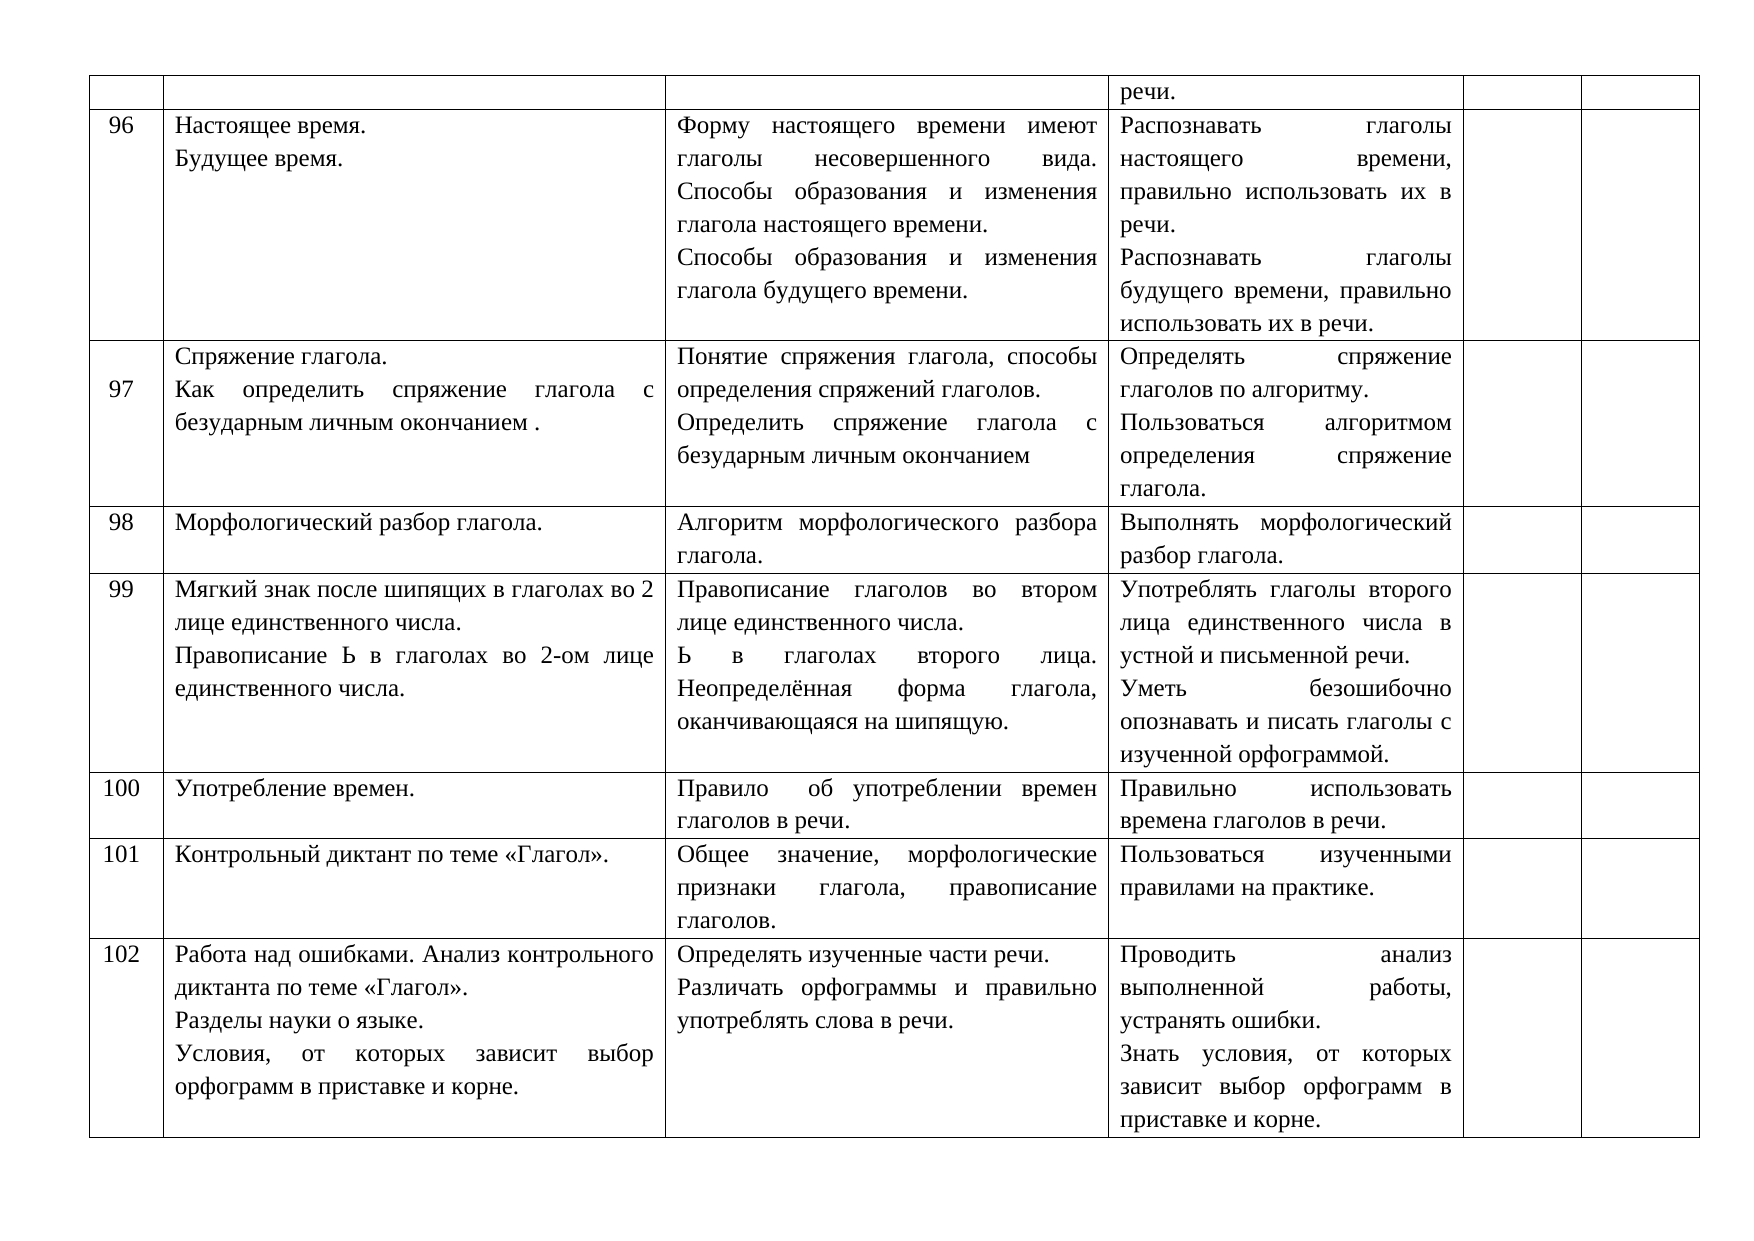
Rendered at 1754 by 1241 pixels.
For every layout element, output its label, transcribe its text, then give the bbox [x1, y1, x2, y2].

table_cell [1582, 839, 1699, 938]
table_cell [1464, 341, 1581, 506]
table_cell 102 [90, 939, 163, 1137]
table_cell [1464, 839, 1581, 938]
table_cell 100 [90, 773, 163, 838]
table_cell Форму настоящего времени имеют глаголы несовершенного вида. Способы образования и изменения глагола настоящего времени. Способы образования и изменения глагола будущего времени. [666, 110, 1108, 340]
table_cell Правописание глаголов во втором лице единственного числа. Ь в глаголах второго лица. Неопределённая форма глагола, оканчивающаяся на шипящую. [666, 574, 1108, 772]
table_cell [1582, 773, 1699, 838]
table_cell Пользоваться изученными правилами на практике. [1109, 839, 1463, 938]
table_cell [1464, 110, 1581, 340]
table_cell Общее значение, морфологические признаки глагола, правописание глаголов. [666, 839, 1108, 938]
table_cell Правильно использовать времена глаголов в речи. [1109, 773, 1463, 838]
table_cell Настоящее время. Будущее время. [164, 110, 665, 340]
table_cell Работа над ошибками. Анализ контрольного диктанта по теме «Глагол». Разделы науки о языке. Условия, от которых зависит выбор орфограмм в приставке и корне. [164, 939, 665, 1137]
table_cell Употреблять глаголы второго лица единственного числа в устной и письменной речи. Уметь безошибочно опознавать и писать глаголы с изученной орфограммой. [1109, 574, 1463, 772]
table_cell [1582, 110, 1699, 340]
table_cell Морфологический разбор глагола. [164, 507, 665, 573]
table_cell [1464, 507, 1581, 573]
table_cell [666, 76, 1108, 109]
table_cell 101 [90, 839, 163, 938]
table_cell Проводить анализ выполненной работы, устранять ошибки. Знать условия, от которых зависит выбор орфограмм в приставке и корне. [1109, 939, 1463, 1137]
table_cell 97 [90, 341, 163, 506]
table_cell Спряжение глагола. Как определить спряжение глагола с безударным личным окончанием . [164, 341, 665, 506]
table_cell [1464, 76, 1581, 109]
table_cell Контрольный диктант по теме «Глагол». [164, 839, 665, 938]
table_cell [1582, 507, 1699, 573]
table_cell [164, 76, 665, 109]
table_cell 96 [90, 110, 163, 340]
table_cell Употребление времен. [164, 773, 665, 838]
table_cell [1582, 574, 1699, 772]
table_cell Понятие спряжения глагола, способы определения спряжений глаголов. Определить спряжение глагола с безударным личным окончанием [666, 341, 1108, 506]
table_cell Алгоритм морфологического разбора глагола. [666, 507, 1108, 573]
table_cell [1464, 773, 1581, 838]
table_cell Выполнять морфологический разбор глагола. [1109, 507, 1463, 573]
table_cell Определять спряжение глаголов по алгоритму. Пользоваться алгоритмом определения спряжение глагола. [1109, 341, 1463, 506]
table_cell [1582, 341, 1699, 506]
table_cell 99 [90, 574, 163, 772]
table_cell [1109, 76, 1463, 109]
table_cell Правило об употреблении времен глаголов в речи. [666, 773, 1108, 838]
table_cell Мягкий знак после шипящих в глаголах во 2 лице единственного числа. Правописание Ь в глаголах во 2-ом лице единственного числа. [164, 574, 665, 772]
table_cell Распознавать глаголы настоящего времени, правильно использовать их в речи. Распознавать глаголы будущего времени, правильно использовать их в речи. [1109, 110, 1463, 340]
table_cell 98 [90, 507, 163, 573]
table_cell [1464, 939, 1581, 1137]
table_cell [1582, 76, 1699, 109]
table_cell [1582, 939, 1699, 1137]
table_cell 95 [90, 76, 163, 109]
table_cell Определять изученные части речи. Различать орфограммы и правильно употреблять слова в речи. [666, 939, 1108, 1137]
table_cell [1464, 574, 1581, 772]
